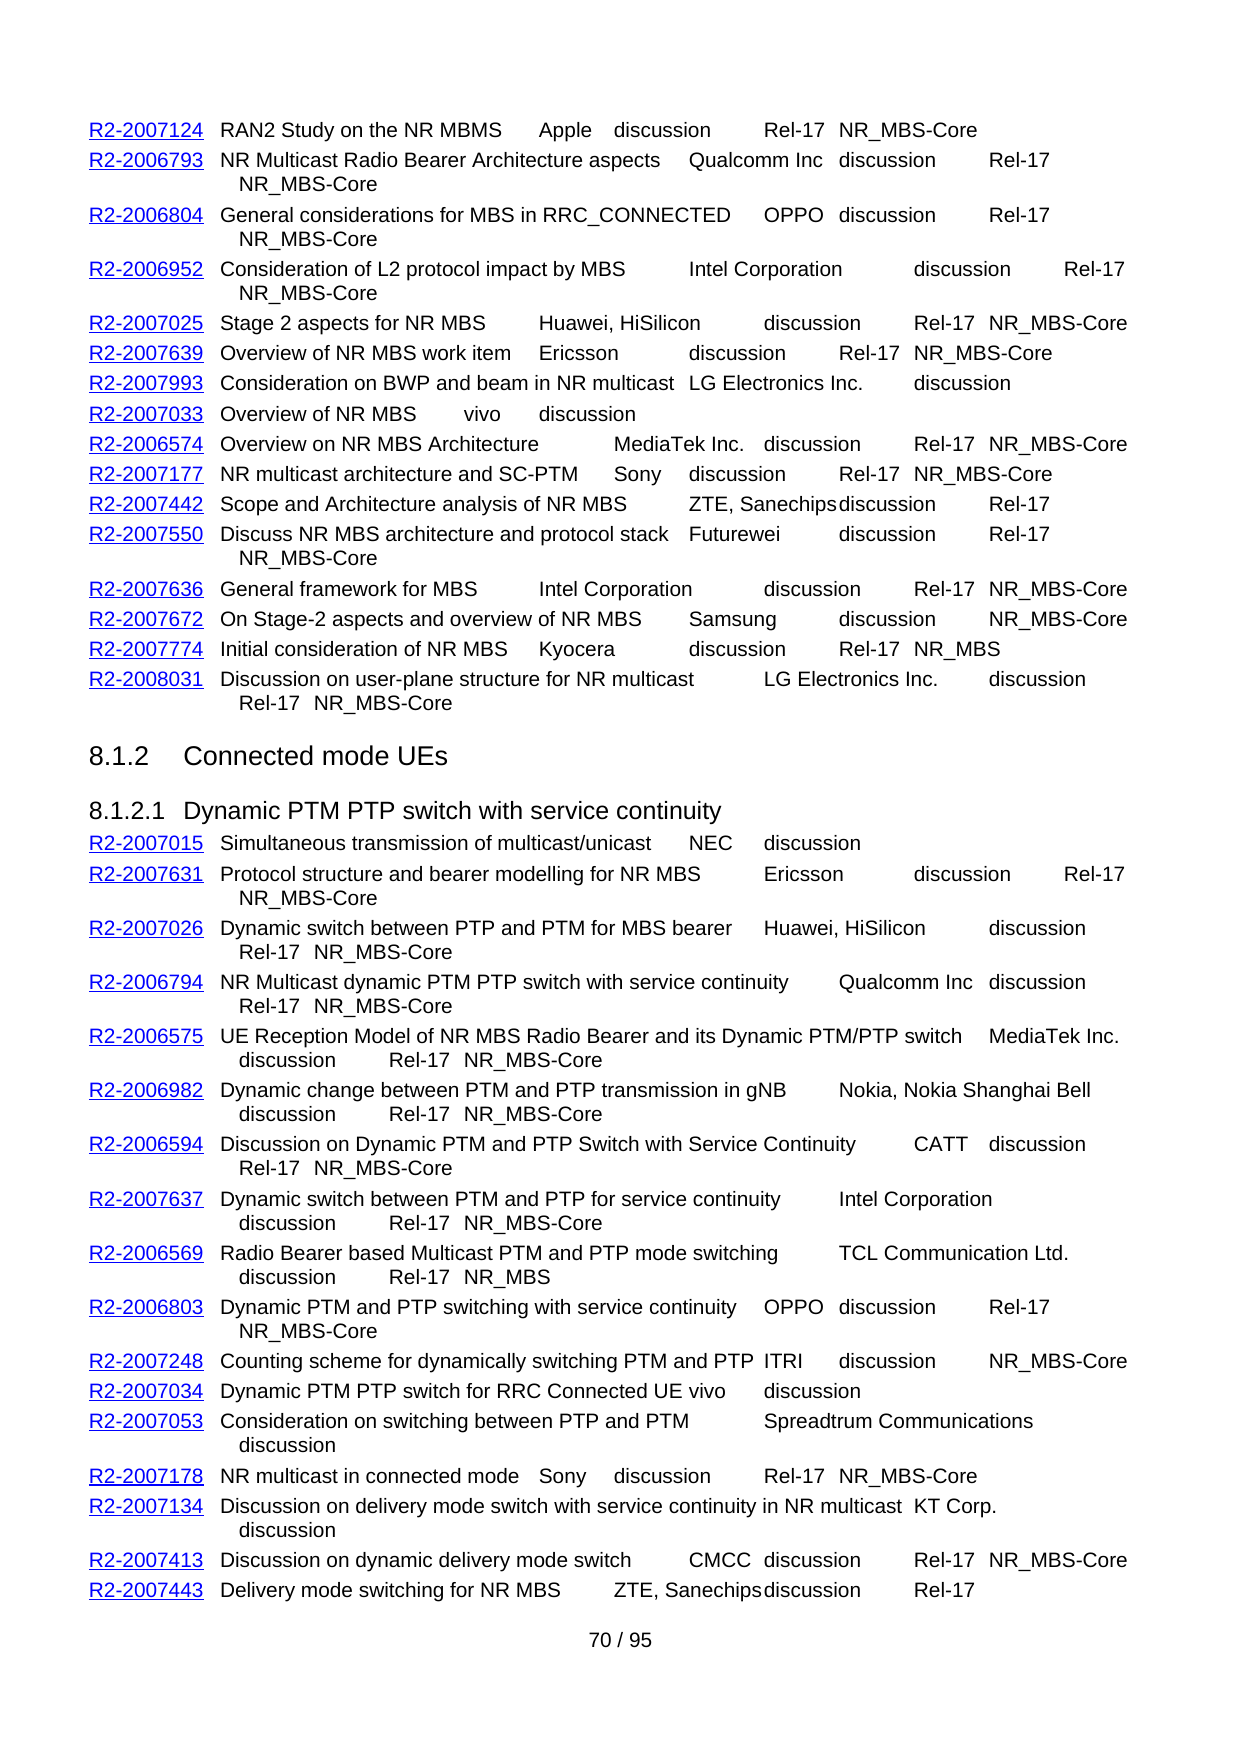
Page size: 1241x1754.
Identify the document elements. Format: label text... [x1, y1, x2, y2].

title R2-2007672 On Stage-2 aspects and overview of NR MBS Samsung discussion NR_MBS-Core [89, 607, 1152, 631]
title R2-2007026 Dynamic switch between PTP and PTM for MBS bearer Huawei, HiSilicon discussion Rel-17 NR_MBS-Core [89, 916, 1152, 963]
title R2-2007178 NR multicast in connected mode Sony discussion Rel-17 NR_MBS-Core [89, 1463, 1152, 1487]
title R2-2007248 Counting scheme for dynamically switching PTM and PTP ITRI discussion NR_MBS-Core [89, 1349, 1152, 1373]
title R2-2006803 Dynamic PTM and PTP switching with service continuity OPPO discussion Rel-17 NR_MBS-Core [89, 1295, 1152, 1343]
title R2-2007124 RAN2 Study on the NR MBMS Apple discussion Rel-17 NR_MBS-Core [89, 118, 1152, 142]
title R2-2007442 Scope and Architecture analysis of NR MBS ZTE, Sanechips discussion Rel-17 [89, 492, 1152, 516]
title R2-2007015 Simultaneous transmission of multicast/unicast NEC discussion [89, 831, 1152, 855]
title R2-2006794 NR Multicast dynamic PTM PTP switch with service continuity Qualcomm Inc discussion Rel-17 NR_MBS-Core [89, 970, 1152, 1018]
title R2-2007413 Discussion on dynamic delivery mode switch CMCC discussion Rel-17 NR_MBS-Core [89, 1548, 1152, 1572]
title R2-2006574 Overview on NR MBS Architecture MediaTek Inc. discussion Rel-17 NR_MBS-Core [89, 432, 1152, 456]
title R2-2006569 Radio Bearer based Multicast PTM and PTP mode switching TCL Communication Ltd. discussion Rel-17 NR_MBS [89, 1241, 1152, 1288]
title R2-2007053 Consideration on switching between PTP and PTM Spreadtrum Communications discussion [89, 1409, 1152, 1457]
title R2-2006793 NR Multicast Radio Bearer Architecture aspects Qualcomm Inc discussion Rel-17 NR_MBS-Core [89, 148, 1152, 196]
title R2-2007993 Consideration on BWP and beam in NR multicast LG Electronics Inc. discussion [89, 371, 1152, 395]
title R2-2006952 Consideration of L2 protocol impact by MBS Intel Corporation discussion Rel-17 NR_MBS-Core [89, 257, 1152, 304]
title R2-2007636 General framework for MBS Intel Corporation discussion Rel-17 NR_MBS-Core [89, 576, 1152, 600]
subtitle 8.1.2 Connected mode UEs [89, 740, 1152, 771]
title R2-2006594 Discussion on Dynamic PTM and PTP Switch with Service Continuity CATT discussion Rel-17 NR_MBS-Core [89, 1132, 1152, 1180]
title R2-2007550 Discuss NR MBS architecture and protocol stack Futurewei discussion Rel-17 NR_MBS-Core [89, 522, 1152, 570]
title R2-2006575 UE Reception Model of NR MBS Radio Bearer and its Dynamic PTM/PTP switch MediaTek Inc. discussion Rel-17 NR_MBS-Core [89, 1024, 1152, 1072]
title R2-2007134 Discussion on delivery mode switch with service continuity in NR multicast KT Corp. discussion [89, 1494, 1152, 1542]
title R2-2007025 Stage 2 aspects for NR MBS Huawei, HiSilicon discussion Rel-17 NR_MBS-Core [89, 311, 1152, 335]
title R2-2007177 NR multicast architecture and SC-PTM Sony discussion Rel-17 NR_MBS-Core [89, 462, 1152, 486]
title R2-2008031 Discussion on user-plane structure for NR multicast LG Electronics Inc. discussion Rel-17 NR_MBS-Core [89, 667, 1152, 715]
title R2-2007443 Delivery mode switching for NR MBS ZTE, Sanechips discussion Rel-17 [89, 1578, 1152, 1602]
title R2-2007034 Dynamic PTM PTP switch for RRC Connected UE vivo discussion [89, 1379, 1152, 1403]
title R2-2007631 Protocol structure and bearer modelling for NR MBS Ericsson discussion Rel-17 NR_MBS-Core [89, 861, 1152, 909]
title R2-2007033 Overview of NR MBS vivo discussion [89, 401, 1152, 425]
title R2-2007637 Dynamic switch between PTM and PTP for service continuity Intel Corporation discussion Rel-17 NR_MBS-Core [89, 1186, 1152, 1234]
subtitle 8.1.2.1 Dynamic PTM PTP switch with service continuity [89, 796, 1152, 825]
title R2-2006982 Dynamic change between PTM and PTP transmission in gNB Nokia, Nokia Shanghai Bell discussion Rel-17 NR_MBS-Core [89, 1078, 1152, 1126]
title R2-2007639 Overview of NR MBS work item Ericsson discussion Rel-17 NR_MBS-Core [89, 341, 1152, 365]
title R2-2006804 General considerations for MBS in RRC_CONNECTED OPPO discussion Rel-17 NR_MBS-Core [89, 202, 1152, 250]
title R2-2007774 Initial consideration of NR MBS Kyocera discussion Rel-17 NR_MBS [89, 637, 1152, 661]
